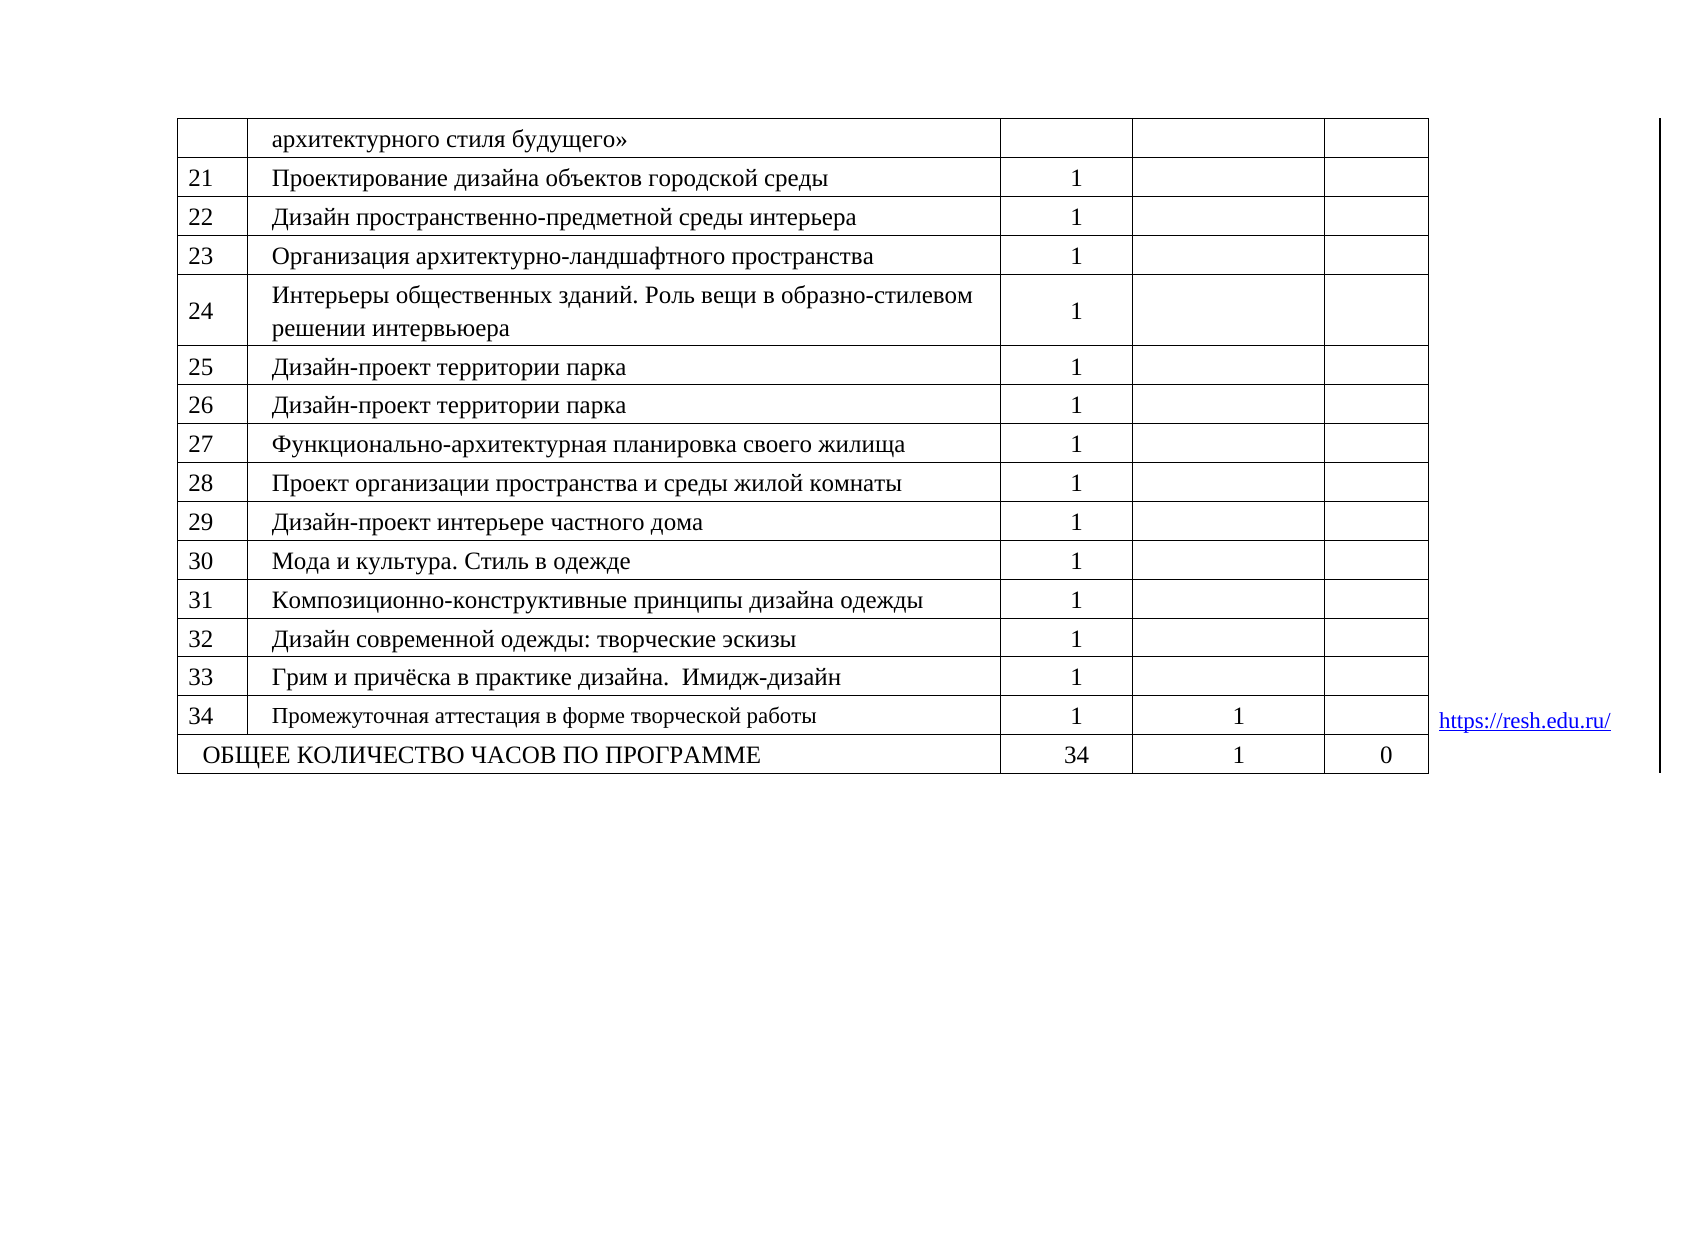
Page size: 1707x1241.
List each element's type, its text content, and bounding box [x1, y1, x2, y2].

table_cell 1 [1001, 236, 1132, 273]
table_cell 1 [1001, 158, 1132, 196]
table_cell 1 [1001, 275, 1132, 345]
table_cell [1133, 346, 1324, 384]
table_cell 25 [178, 346, 247, 384]
table_cell [1325, 619, 1428, 656]
table_cell 20 [178, 119, 247, 157]
table_cell [1133, 619, 1324, 656]
table_cell [1325, 580, 1428, 617]
table_cell [1325, 424, 1428, 462]
table_cell 33 [178, 657, 247, 695]
table_cell Композиционно-конструктивные принципы дизайна одежды [248, 580, 1000, 617]
table_cell 1 [1001, 696, 1132, 734]
table_cell [1325, 119, 1428, 157]
table_cell 21 [178, 158, 247, 196]
table_cell [1133, 119, 1324, 157]
table_cell [1133, 275, 1324, 345]
table_cell 1 [1001, 424, 1132, 462]
table_cell Дизайн пространственно-предметной среды интерьера [248, 197, 1000, 235]
table_cell [1133, 580, 1324, 617]
table_cell [1325, 657, 1428, 695]
table_cell 1 [1001, 119, 1132, 157]
table_cell [1133, 657, 1324, 695]
table_cell 1 [1001, 541, 1132, 578]
table_cell [1325, 502, 1428, 540]
table_cell ОБЩЕЕ КОЛИЧЕСТВО ЧАСОВ ПО ПРОГРАММЕ [178, 735, 1000, 773]
table_cell [1133, 541, 1324, 578]
table_cell 1 [1133, 735, 1324, 773]
table_cell [1325, 275, 1428, 345]
table_cell 34 [1001, 735, 1132, 773]
table_cell [1133, 424, 1324, 462]
table_cell 30 [178, 541, 247, 578]
table_cell [1133, 197, 1324, 235]
table_cell Интерьеры общественных зданий. Роль вещи в образно-стилевом решении интервьюера [248, 275, 1000, 345]
table_cell 31 [178, 580, 247, 617]
table_cell [1325, 385, 1428, 423]
table_cell Мода и культура. Стиль в одежде [248, 541, 1000, 578]
table_cell Дизайн современной одежды: творческие эскизы [248, 619, 1000, 656]
table_cell Дизайн-проект интерьере частного дома [248, 502, 1000, 540]
table_cell Дизайн-проект территории парка [248, 346, 1000, 384]
table_cell [1133, 463, 1324, 501]
table_cell 1 [1133, 696, 1324, 734]
table_cell [1133, 158, 1324, 196]
table_cell [1325, 197, 1428, 235]
table_cell 1 [1001, 463, 1132, 501]
table_cell [1325, 696, 1428, 734]
table_cell 1 [1001, 346, 1132, 384]
table_cell Промежуточная аттестация в форме творческой работы [248, 696, 1000, 734]
table_cell [1325, 346, 1428, 384]
table_cell 23 [178, 236, 247, 273]
table_cell 26 [178, 385, 247, 423]
table_cell 1 [1001, 502, 1132, 540]
table_cell 32 [178, 619, 247, 656]
table_cell Организация архитектурно-ландшафтного пространства [248, 236, 1000, 273]
table_cell 24 [178, 275, 247, 345]
table_cell 22 [178, 197, 247, 235]
table_cell 27 [178, 424, 247, 462]
table_cell 29 [178, 502, 247, 540]
table_cell 0 [1325, 735, 1428, 773]
table_cell [1325, 541, 1428, 578]
table_cell [1325, 158, 1428, 196]
table_cell 1 [1001, 657, 1132, 695]
table_cell 34 [178, 696, 247, 734]
table_cell Дизайн-проект территории парка [248, 385, 1000, 423]
table_cell [1133, 236, 1324, 273]
table_cell 1 [1001, 619, 1132, 656]
table_cell Грим и причёска в практике дизайна. Имидж-дизайн [248, 657, 1000, 695]
table_cell 28 [178, 463, 247, 501]
table_cell 1 [1001, 580, 1132, 617]
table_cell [248, 119, 1000, 157]
table_cell [1325, 463, 1428, 501]
table_cell 1 [1001, 197, 1132, 235]
table_cell [1133, 385, 1324, 423]
table_cell Проект организации пространства и среды жилой комнаты [248, 463, 1000, 501]
table_cell [1325, 236, 1428, 273]
table_cell [1133, 502, 1324, 540]
table_cell Функционально-архитектурная планировка своего жилища [248, 424, 1000, 462]
table_cell 1 [1001, 385, 1132, 423]
table_cell Проектирование дизайна объектов городской среды [248, 158, 1000, 196]
